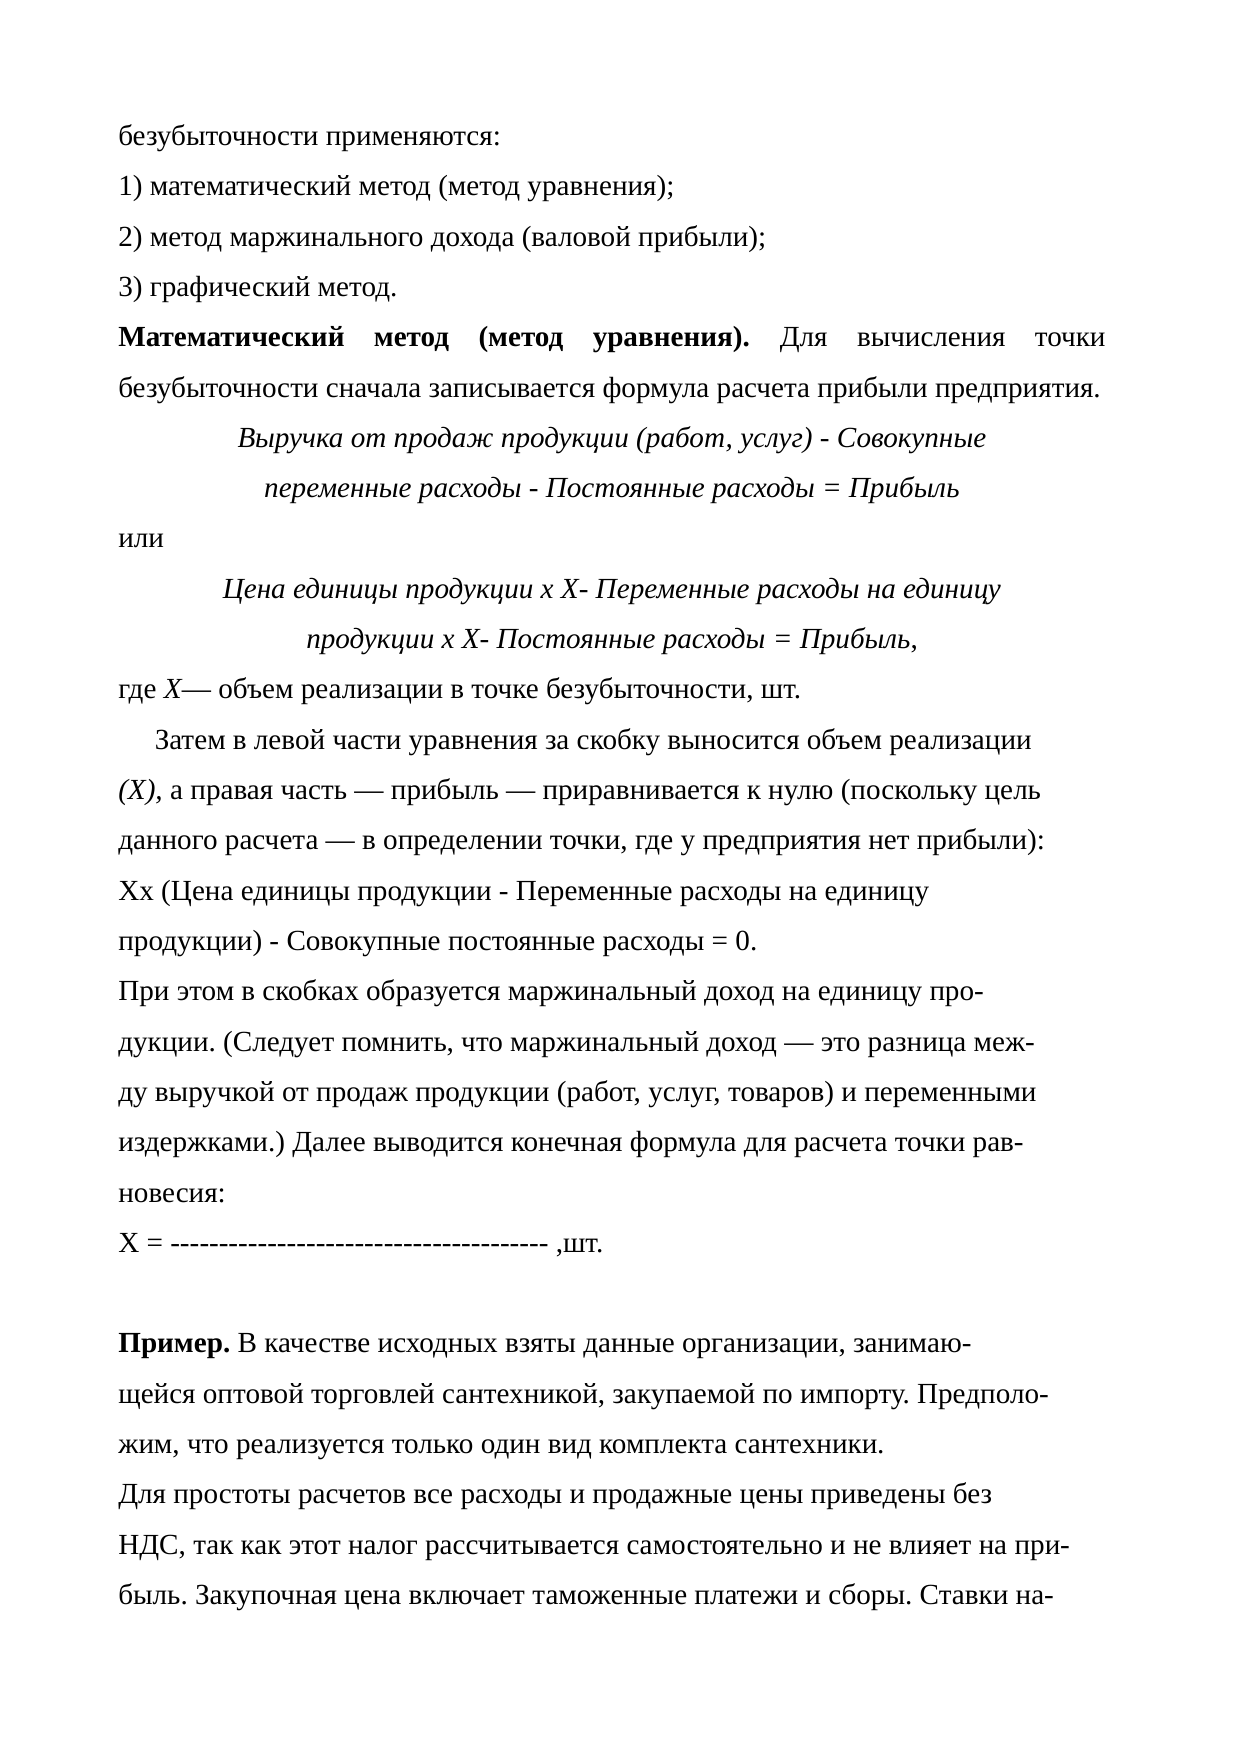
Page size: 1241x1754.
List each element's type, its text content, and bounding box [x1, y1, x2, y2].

text жим, что реализуется только один вид комплекта сантехники. [118, 1426, 1105, 1460]
text 2) метод маржинального дохода (валовой прибыли); [118, 219, 1105, 252]
text ду выручкой от продаж продукции (работ, услуг, товаров) и переменными [118, 1074, 1105, 1108]
text НДС, так как этот налог рассчитывается самостоятельно и не влияет на при- [118, 1527, 1105, 1560]
text Хх (Цена единицы продукции - Переменные расходы на единицу [118, 873, 1105, 906]
text или [118, 521, 1105, 554]
text При этом в скобках образуется маржинальный доход на единицу про- [118, 973, 1105, 1007]
text где X— объем реализации в точке безубыточности, шт. [118, 672, 1105, 705]
text Для простоты расчетов все расходы и продажные цены приведены без [118, 1477, 1105, 1510]
text издержками.) Далее выводится конечная формула для расчета точки рав- [118, 1124, 1105, 1158]
text Х = --------------------------------------- ,шт. [118, 1225, 1105, 1258]
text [118, 118, 1105, 152]
text щейся оптовой торговлей сантехникой, закупаемой по импорту. Предполо- [118, 1376, 1105, 1409]
text Математический метод (метод уравнения). Для вычисления точки безубыточности сначала записывается формула расчета прибыли предприятия. [118, 319, 1105, 403]
text дукции. (Следует помнить, что маржинальный доход — это разница меж- [118, 1024, 1105, 1057]
text быль. Закупочная цена включает таможенные платежи и сборы. Ставки на- [118, 1577, 1105, 1611]
text продукции) - Совокупные постоянные расходы = 0. [118, 923, 1105, 957]
text Пример. В качестве исходных взяты данные организации, занимаю- [118, 1326, 1105, 1359]
text продукции х Х- Постоянные расходы = Прибыль, [118, 621, 1105, 655]
text Цена единицы продукции х Х- Переменные расходы на единицу [118, 571, 1105, 604]
text 1) математический метод (метод уравнения); [118, 168, 1105, 202]
text 3) графический метод. [118, 269, 1105, 303]
text переменные расходы - Постоянные расходы = Прибыль [118, 470, 1105, 504]
text Затем в левой части уравнения за скобку выносится объем реализации [118, 722, 1105, 755]
text новесия: [118, 1175, 1105, 1208]
text Выручка от продаж продукции (работ, услуг) - Совокупные [118, 420, 1105, 453]
text (X), а правая часть — прибыль — приравнивается к нулю (поскольку цель [118, 772, 1105, 806]
text данного расчета — в определении точки, где у предприятия нет прибыли): [118, 822, 1105, 856]
